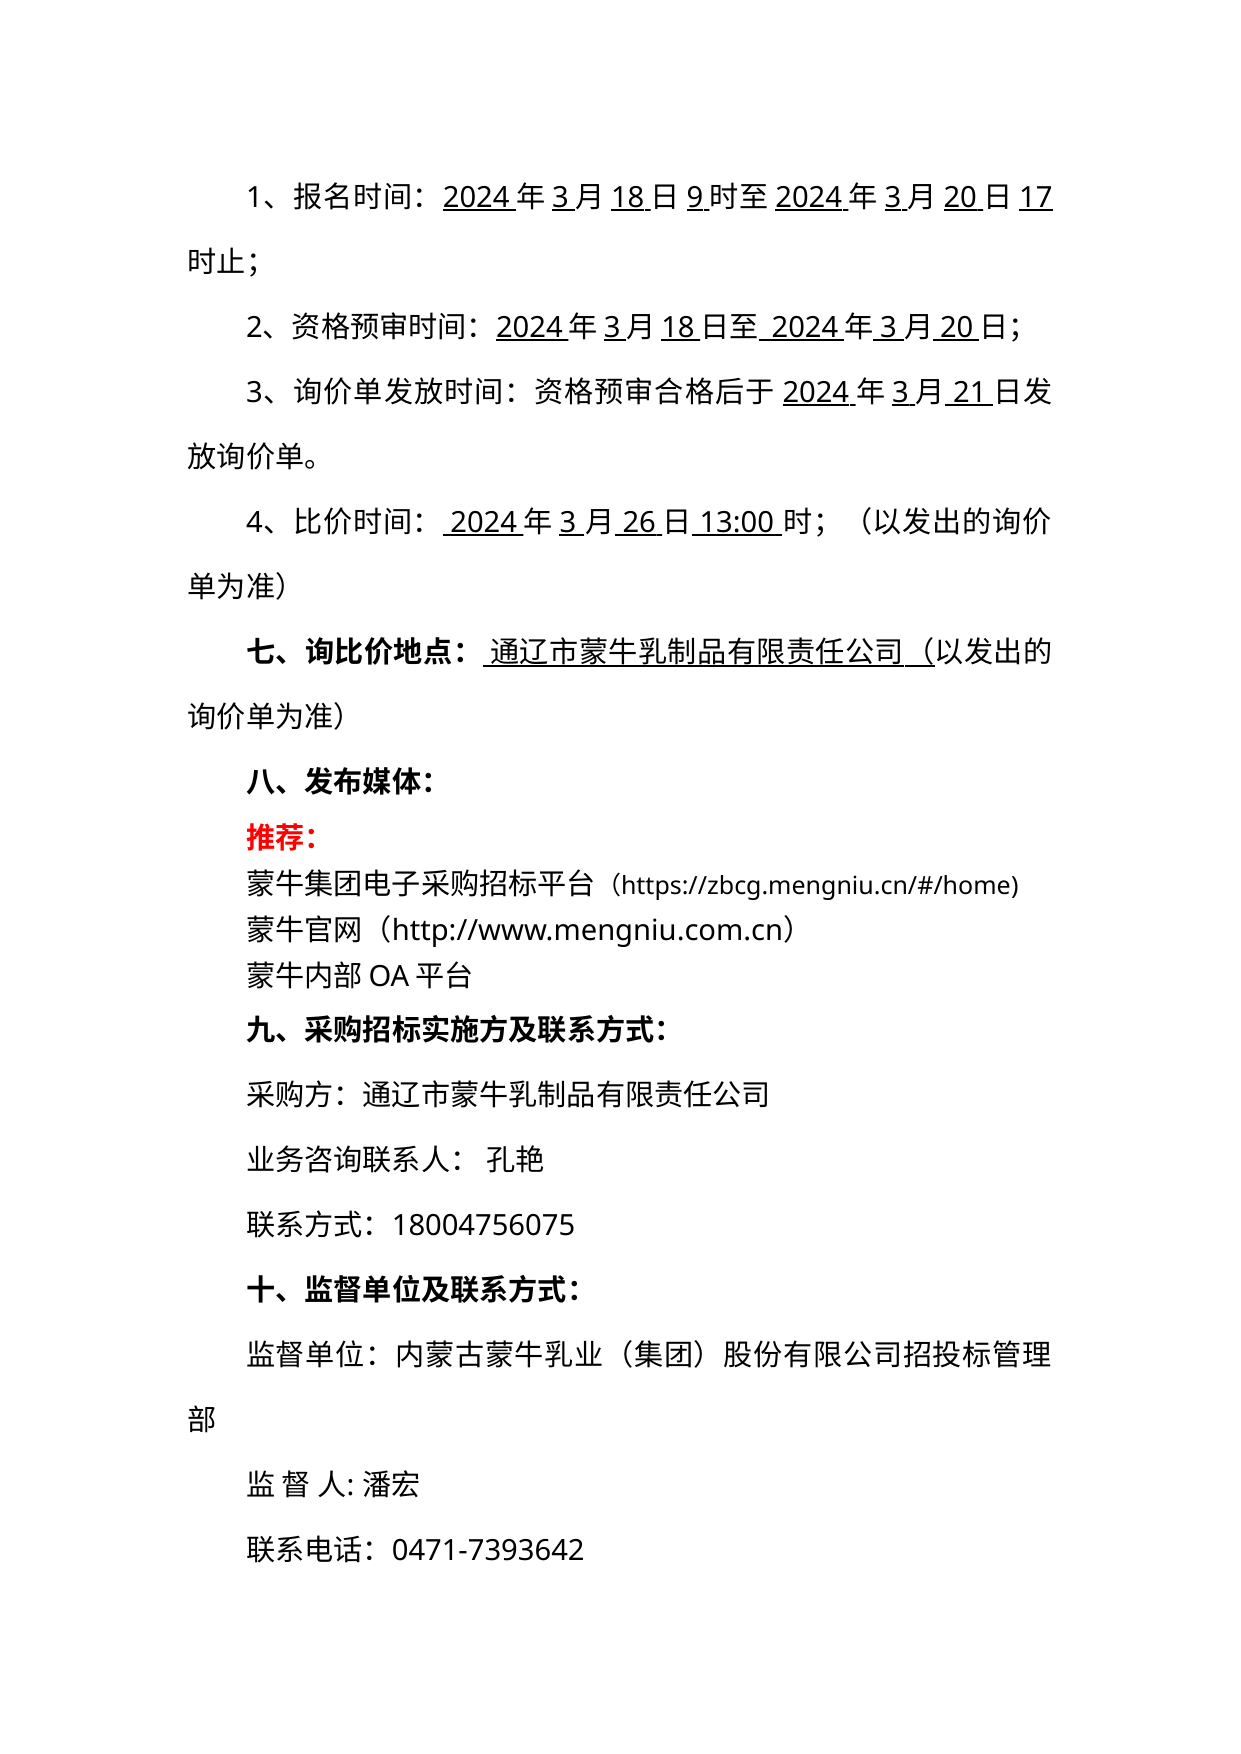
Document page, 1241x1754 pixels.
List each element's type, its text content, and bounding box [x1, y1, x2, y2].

text 蒙牛集团电子采购招标平台（https://zbcg.mengniu.cn/#/home) [187, 858, 1053, 904]
text 采购方：通辽市蒙牛乳制品有限责任公司 [187, 1060, 1053, 1125]
text 推荐： [187, 812, 1053, 858]
text 监督单位：内蒙古蒙牛乳业（集团）股份有限公司招投标管理部 [187, 1320, 1053, 1450]
text 十、监督单位及联系方式： [187, 1255, 1053, 1320]
text 联系电话：0471-7393642 [187, 1515, 1053, 1580]
text 3、询价单发放时间：资格预审合格后于2024年3月 21日发放询价单。 [187, 357, 1053, 487]
text 九、采购招标实施方及联系方式： [187, 995, 1053, 1060]
text 4、比价时间： 2024年3 月 26日 13:00 时；（以发出的询价单为准） [187, 487, 1053, 617]
text 业务咨询联系人： 孔艳 [187, 1125, 1053, 1190]
text 联系方式：18004756075 [187, 1190, 1053, 1255]
text 1、报名时间：2024年3月18日9时至2024年3月20日17时止； [187, 162, 1053, 292]
text 2、资格预审时间：2024年3月18日至 2024年 3 月 20日； [187, 292, 1053, 357]
text 蒙牛官网（http://www.mengniu.com.cn） [187, 904, 1053, 949]
text 八、发布媒体： [187, 747, 1053, 812]
text 蒙牛内部OA平台 [187, 949, 1053, 995]
text 监 督 人: 潘宏 [187, 1450, 1053, 1515]
text 七、询比价地点： 通辽市蒙牛乳制品有限责任公司（以发出的询价单为准） [187, 617, 1053, 747]
